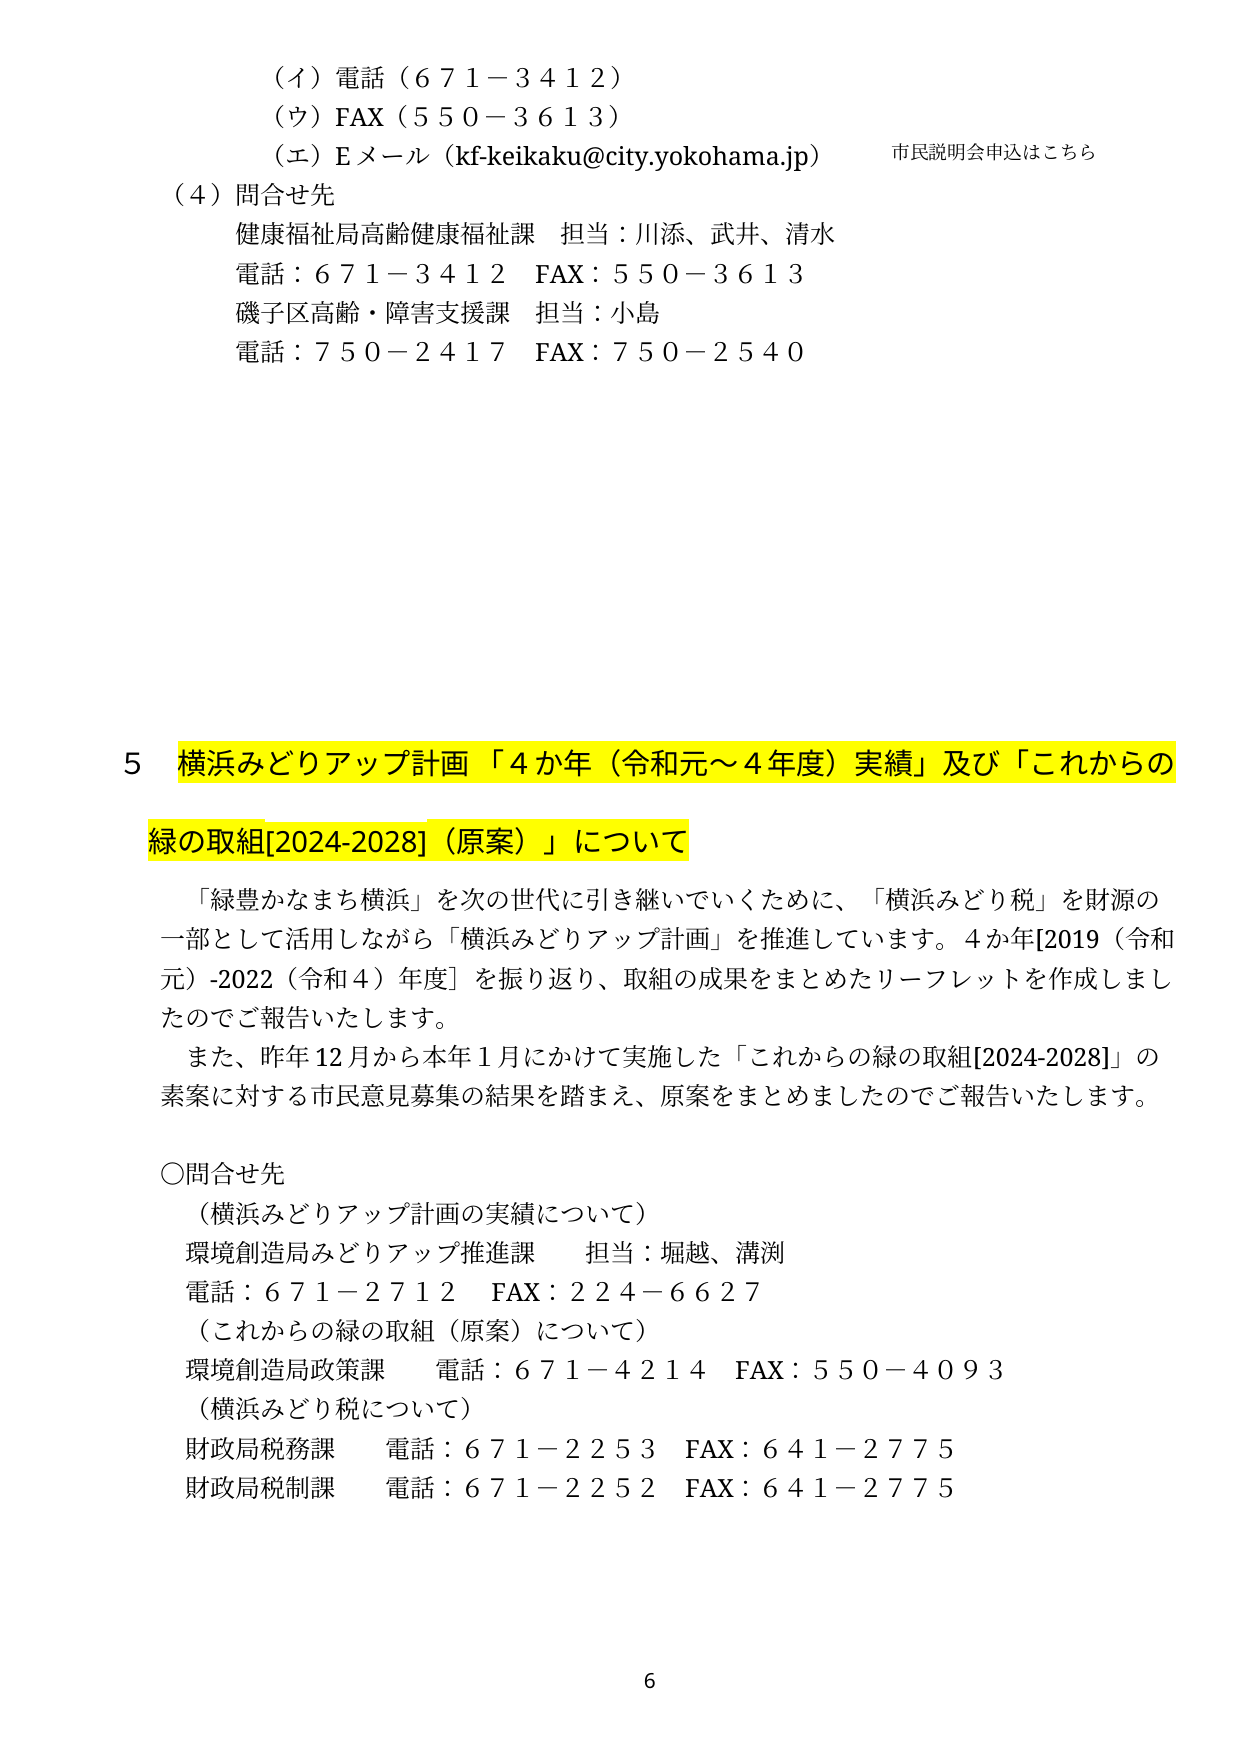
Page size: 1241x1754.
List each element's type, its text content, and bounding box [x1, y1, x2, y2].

text 〇問合せ先 [160, 1153, 1181, 1193]
text （エ）Eメール（kf-keikaku@city.yokohama.jp） [160, 135, 1181, 174]
text （４）問合せ先 [160, 174, 1181, 213]
text 「緑豊かなまち横浜」を次の世代に引き継いでいくために、「横浜みどり税」を財源の一部として活用しながら「横浜みどりアップ計画」を推進しています。４か年[2019（令和元）-2022（令和４）年度］を振り返り、取組の成果をまとめたリーフレットを作成しましたのでご報告いたします。 [160, 879, 1181, 1036]
text 電話：６７１－２７１２ FAX：２２４－６６２７ [160, 1271, 1181, 1310]
text 環境創造局みどりアップ推進課 担当：堀越、溝渕 [160, 1232, 1181, 1271]
text 電話：６７１－３４１２ FAX：５５０－３６１３ [160, 253, 1181, 292]
text 財政局税務課 電話：６７１－２２５３ FAX：６４１－２７７５ [160, 1428, 1181, 1467]
text 磯子区高齢・障害支援課 担当：小島 [160, 292, 1181, 331]
text （横浜みどりアップ計画の実績について） [160, 1193, 1181, 1232]
text 健康福祉局高齢健康福祉課 担当：川添、武井、清水 [160, 213, 1181, 253]
text また、昨年12月から本年１月にかけて実施した「これからの緑の取組[2024-2028]」の素案に対する市民意見募集の結果を踏まえ、原案をまとめましたのでご報告いたします。 [160, 1036, 1181, 1114]
text 環境創造局政策課 電話：６７１－４２１４ FAX：５５０－４０９３ [160, 1349, 1181, 1388]
text 財政局税制課 電話：６７１－２２５２ FAX：６４１－２７７５ [160, 1467, 1181, 1506]
text （イ）電話（６７１－３４１２） [160, 57, 1181, 96]
text 電話：７５０－２４１７ FAX：７５０－２５４０ [160, 331, 1181, 370]
text （ウ）FAX（５５０－３６１３） [160, 96, 1181, 135]
text ５ 横浜みどりアップ計画 「４か年（令和元～４年度）実績」及び「これからの緑の取組[2024-2028]（原案）」について [118, 723, 1181, 879]
text （横浜みどり税について） [160, 1388, 1181, 1428]
text （これからの緑の取組（原案）について） [160, 1310, 1181, 1349]
